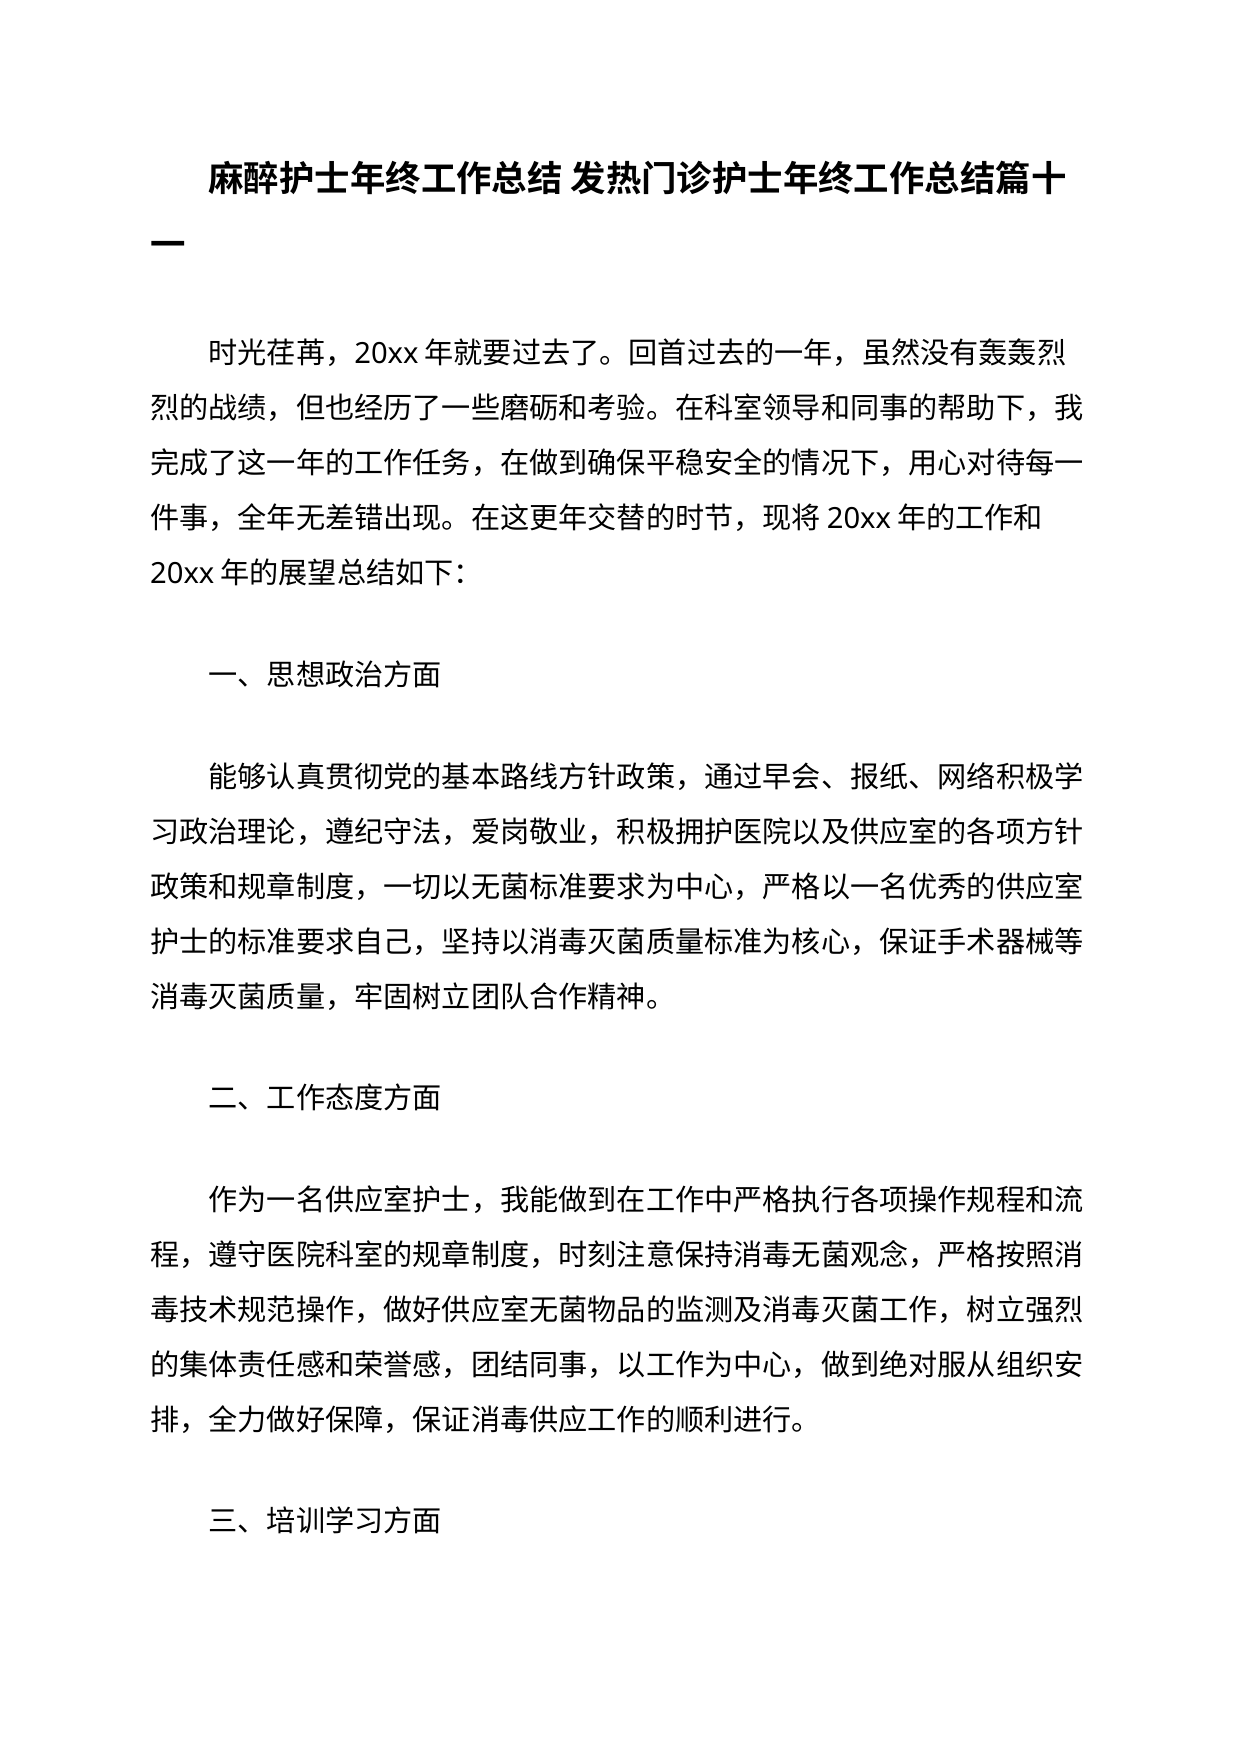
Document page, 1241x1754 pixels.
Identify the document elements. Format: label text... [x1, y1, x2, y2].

text 三、培训学习方面 [150, 1498, 1090, 1540]
text 时光荏苒，20xx年就要过去了。回首过去的一年，虽然没有轰轰烈烈的战绩，但也经历了一些磨砺和考验。在科室领导和同事的帮助下，我完成了这一年的工作任务，在做到确保平稳安全的情况下，用心对待每一件事，全年无差错出现。在这更年交替的时节，现将20xx年的工作和20xx年的展望总结如下： [150, 330, 1090, 592]
text 能够认真贯彻党的基本路线方针政策，通过早会、报纸、网络积极学习政治理论，遵纪守法，爱岗敬业，积极拥护医院以及供应室的各项方针政策和规章制度，一切以无菌标准要求为中心，严格以一名优秀的供应室护士的标准要求自己，坚持以消毒灭菌质量标准为核心，保证手术器械等消毒灭菌质量，牢固树立团队合作精神。 [150, 753, 1090, 1015]
text 作为一名供应室护士，我能做到在工作中严格执行各项操作规程和流程，遵守医院科室的规章制度，时刻注意保持消毒无菌观念，严格按照消毒技术规范操作，做好供应室无菌物品的监测及消毒灭菌工作，树立强烈的集体责任感和荣誉感，团结同事，以工作为中心，做到绝对服从组织安排，全力做好保障，保证消毒供应工作的顺利进行。 [150, 1177, 1090, 1438]
text 二、工作态度方面 [150, 1075, 1090, 1117]
text 麻醉护士年终工作总结 发热门诊护士年终工作总结篇十一 [150, 150, 1090, 268]
text 一、思想政治方面 [150, 652, 1090, 694]
